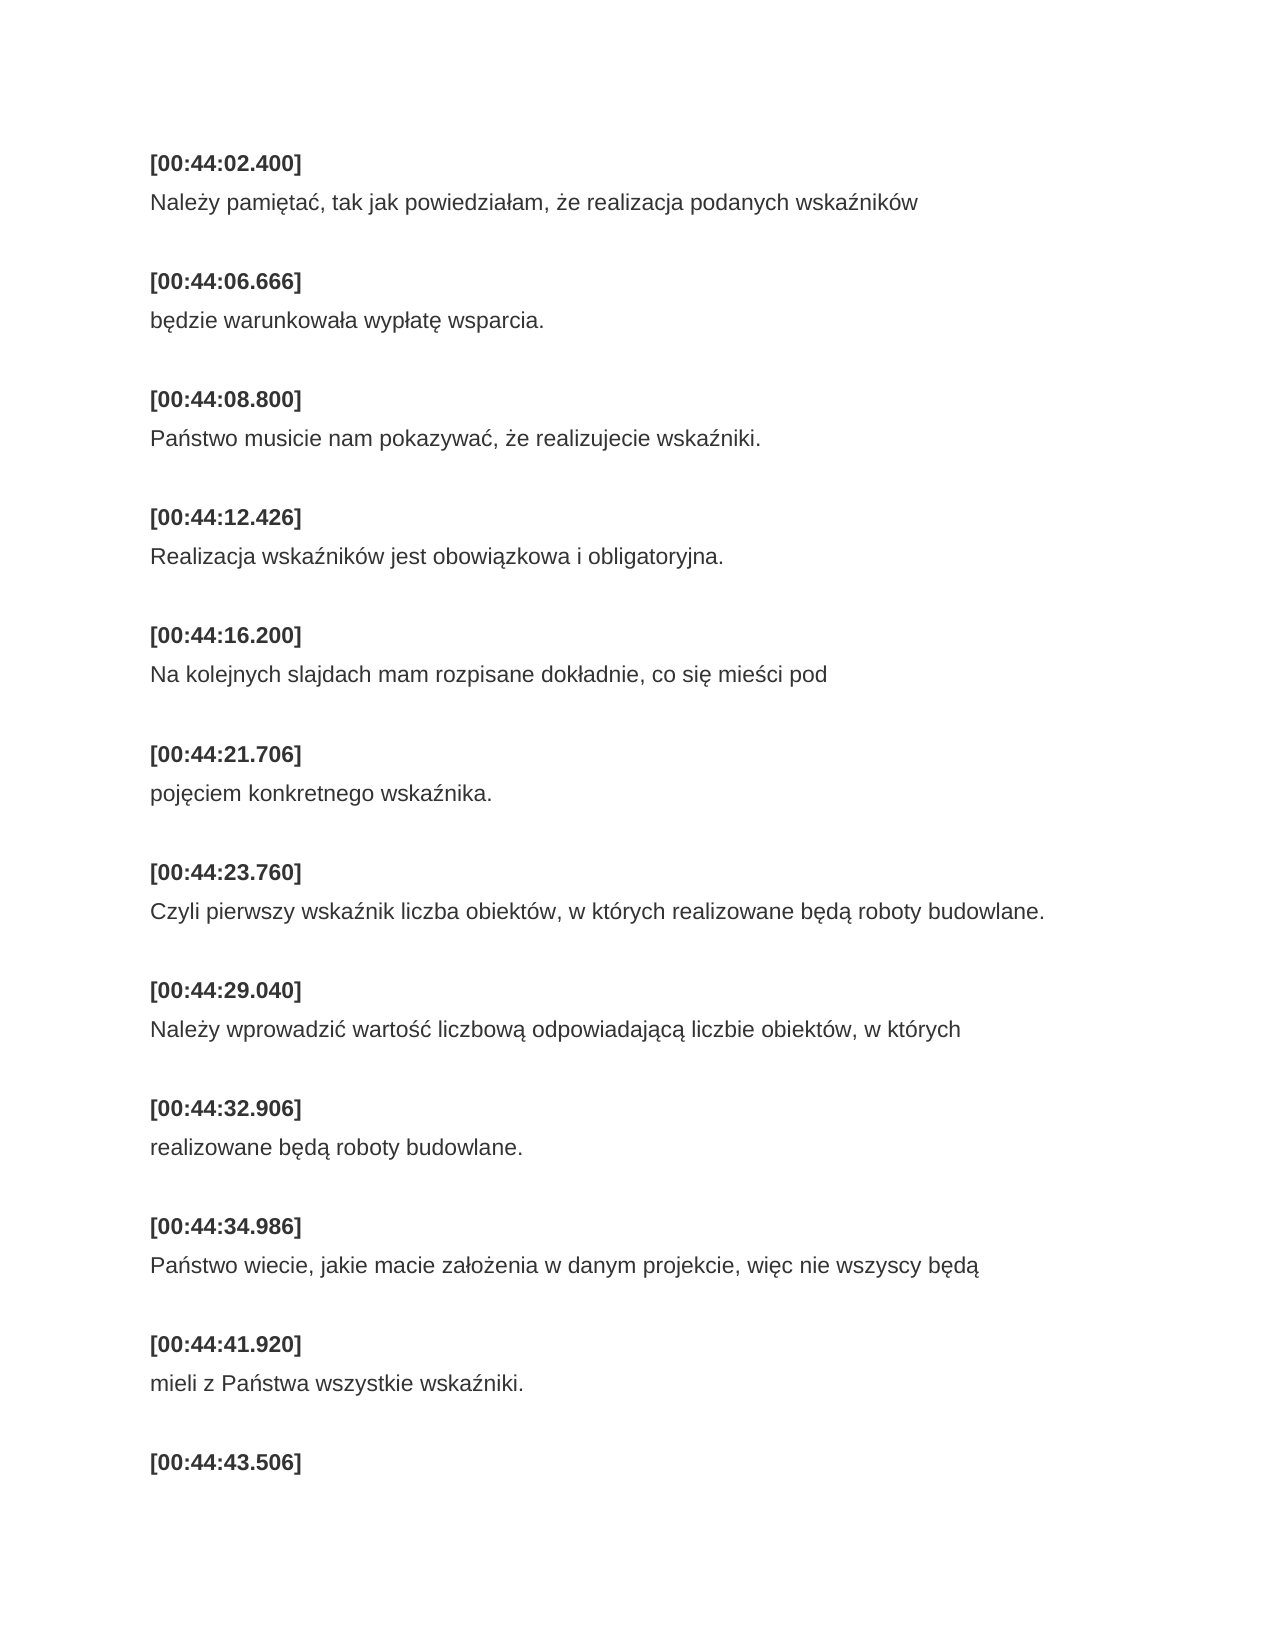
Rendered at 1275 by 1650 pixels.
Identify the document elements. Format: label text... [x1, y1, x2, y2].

subtitle [00:44:23.760] [150, 859, 1125, 885]
text Państwo wiecie, jakie macie założenia w danym projekcie, więc nie wszyscy będą [150, 1252, 1125, 1278]
text Państwo musicie nam pokazywać, że realizujecie wskaźniki. [150, 425, 1125, 451]
text Na kolejnych slajdach mam rozpisane dokładnie, co się mieści pod [150, 661, 1125, 688]
subtitle [00:44:43.506] [150, 1449, 1125, 1476]
subtitle [00:44:08.800] [150, 386, 1125, 413]
subtitle [00:44:12.426] [150, 504, 1125, 531]
subtitle [00:44:29.040] [150, 977, 1125, 1003]
subtitle [00:44:32.906] [150, 1095, 1125, 1121]
subtitle [00:44:02.400] [150, 150, 1125, 176]
text Realizacja wskaźników jest obowiązkowa i obligatoryjna. [150, 543, 1125, 569]
text Należy pamiętać, tak jak powiedziałam, że realizacja podanych wskaźników [150, 189, 1125, 215]
text mieli z Państwa wszystkie wskaźniki. [150, 1370, 1125, 1396]
subtitle [00:44:06.666] [150, 268, 1125, 294]
text będzie warunkowała wypłatę wsparcia. [150, 307, 1125, 333]
text pojęciem konkretnego wskaźnika. [150, 779, 1125, 806]
subtitle [00:44:34.986] [150, 1213, 1125, 1239]
text Czyli pierwszy wskaźnik liczba obiektów, w których realizowane będą roboty budowlane. [150, 898, 1125, 924]
text realizowane będą roboty budowlane. [150, 1134, 1125, 1160]
subtitle [00:44:21.706] [150, 741, 1125, 767]
text Należy wprowadzić wartość liczbową odpowiadającą liczbie obiektów, w których [150, 1016, 1125, 1042]
subtitle [00:44:16.200] [150, 622, 1125, 649]
subtitle [00:44:41.920] [150, 1331, 1125, 1358]
